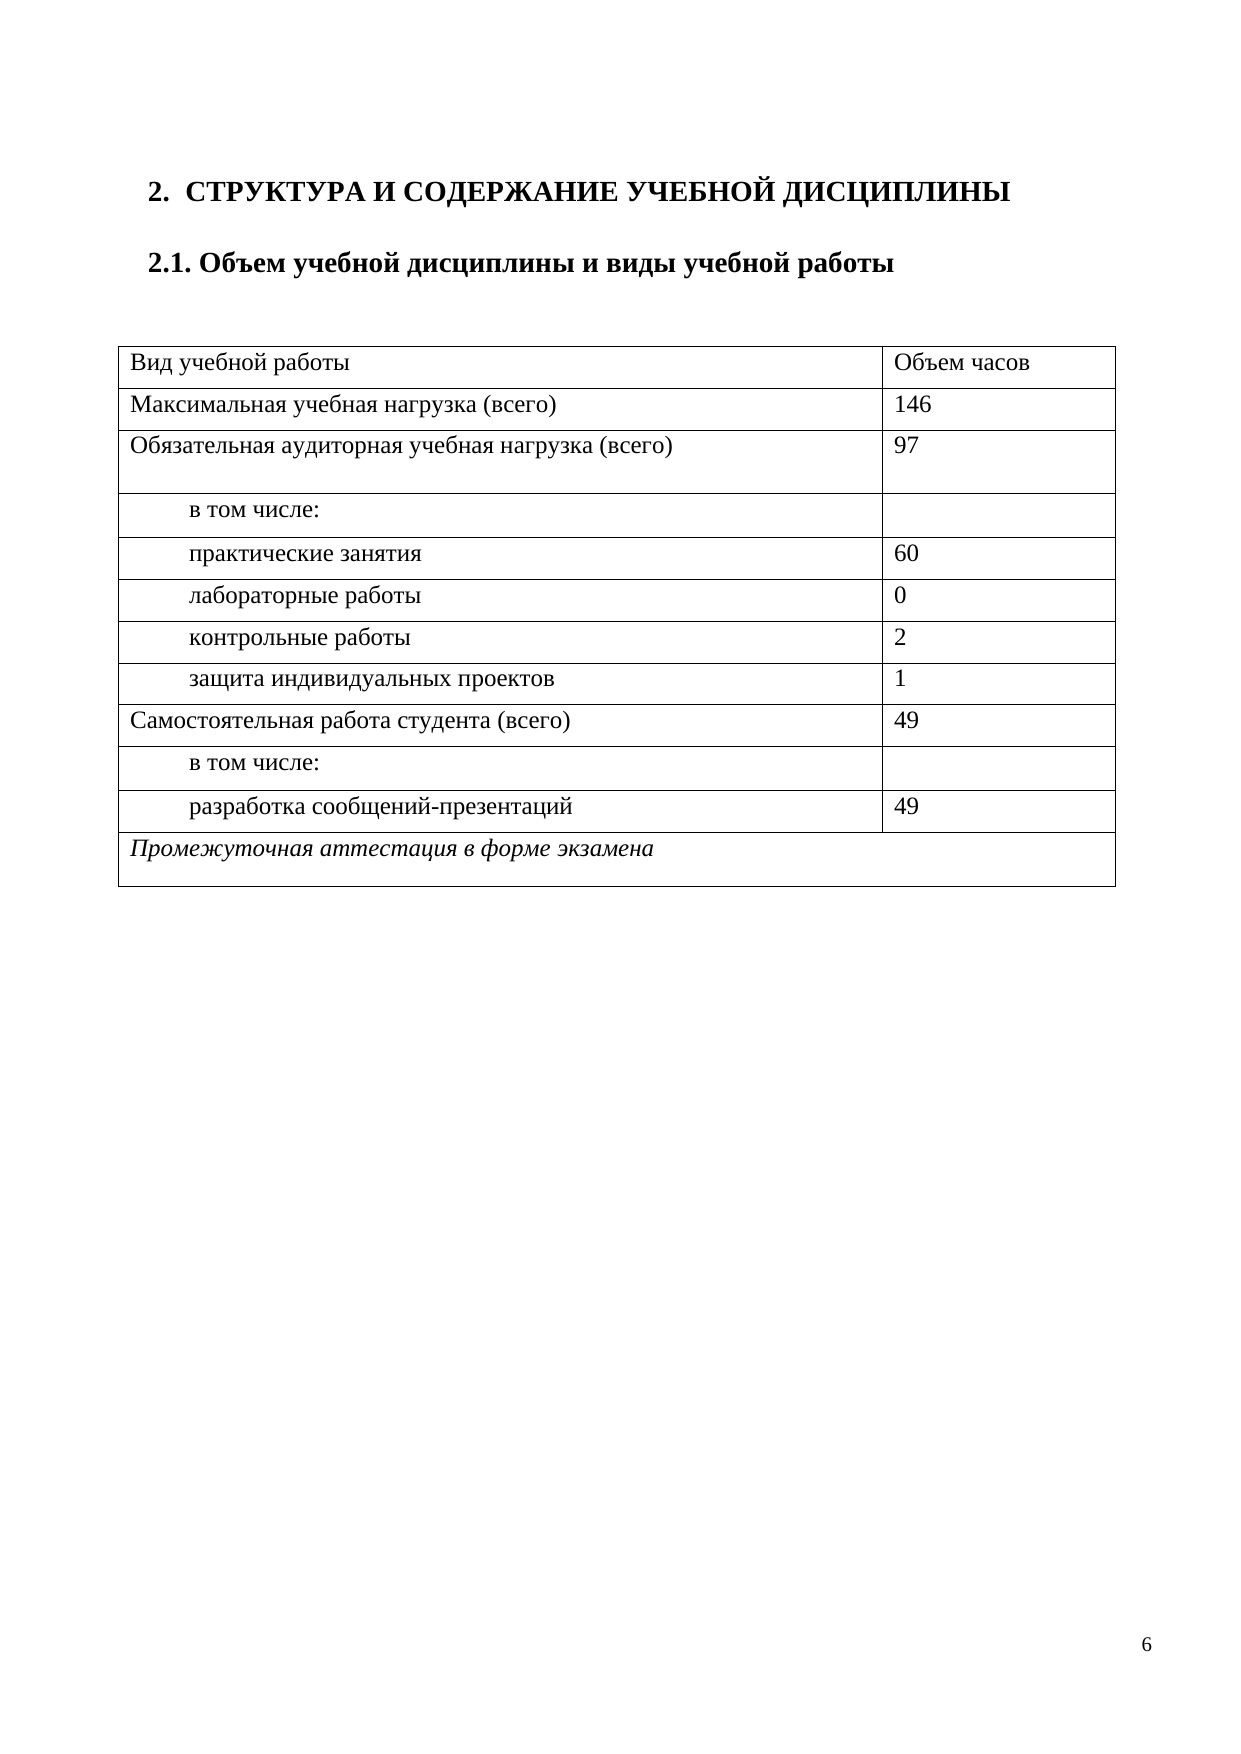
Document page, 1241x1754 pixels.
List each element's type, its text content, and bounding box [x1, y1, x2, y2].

table_cell в том числе: [119, 494, 882, 537]
table_cell Промежуточная аттестация в форме экзамена [119, 833, 1115, 886]
list СТРУКТУРА И СОДЕРЖАНИЕ УЧЕБНОЙ ДИСЦИПЛИНЫ [148, 174, 1152, 208]
table_cell 49 [883, 791, 1115, 832]
table_header Объем часов [883, 347, 1115, 388]
table_cell защита индивидуальных проектов [119, 664, 882, 704]
table_cell 49 [883, 705, 1115, 746]
table_cell Максимальная учебная нагрузка (всего) [119, 389, 882, 429]
table_header Вид учебной работы [119, 347, 882, 388]
text 2.1. Объем учебной дисциплины и виды учебной работы [148, 245, 1152, 279]
table_cell разработка сообщений-презентаций [119, 791, 882, 832]
table_cell практические занятия [119, 538, 882, 579]
table_cell 60 [883, 538, 1115, 579]
table_cell 2 [883, 622, 1115, 662]
table_cell контрольные работы [119, 622, 882, 662]
table_cell 0 [883, 580, 1115, 621]
table_cell лабораторные работы [119, 580, 882, 621]
table_cell [883, 494, 1115, 537]
table_cell в том числе: [119, 747, 882, 790]
table_cell Обязательная аудиторная учебная нагрузка (всего) [119, 431, 882, 493]
table_cell [883, 747, 1115, 790]
table_cell 1 [883, 664, 1115, 704]
table_cell 97 [883, 431, 1115, 493]
table_cell Самостоятельная работа студента (всего) [119, 705, 882, 746]
table_cell 146 [883, 389, 1115, 429]
